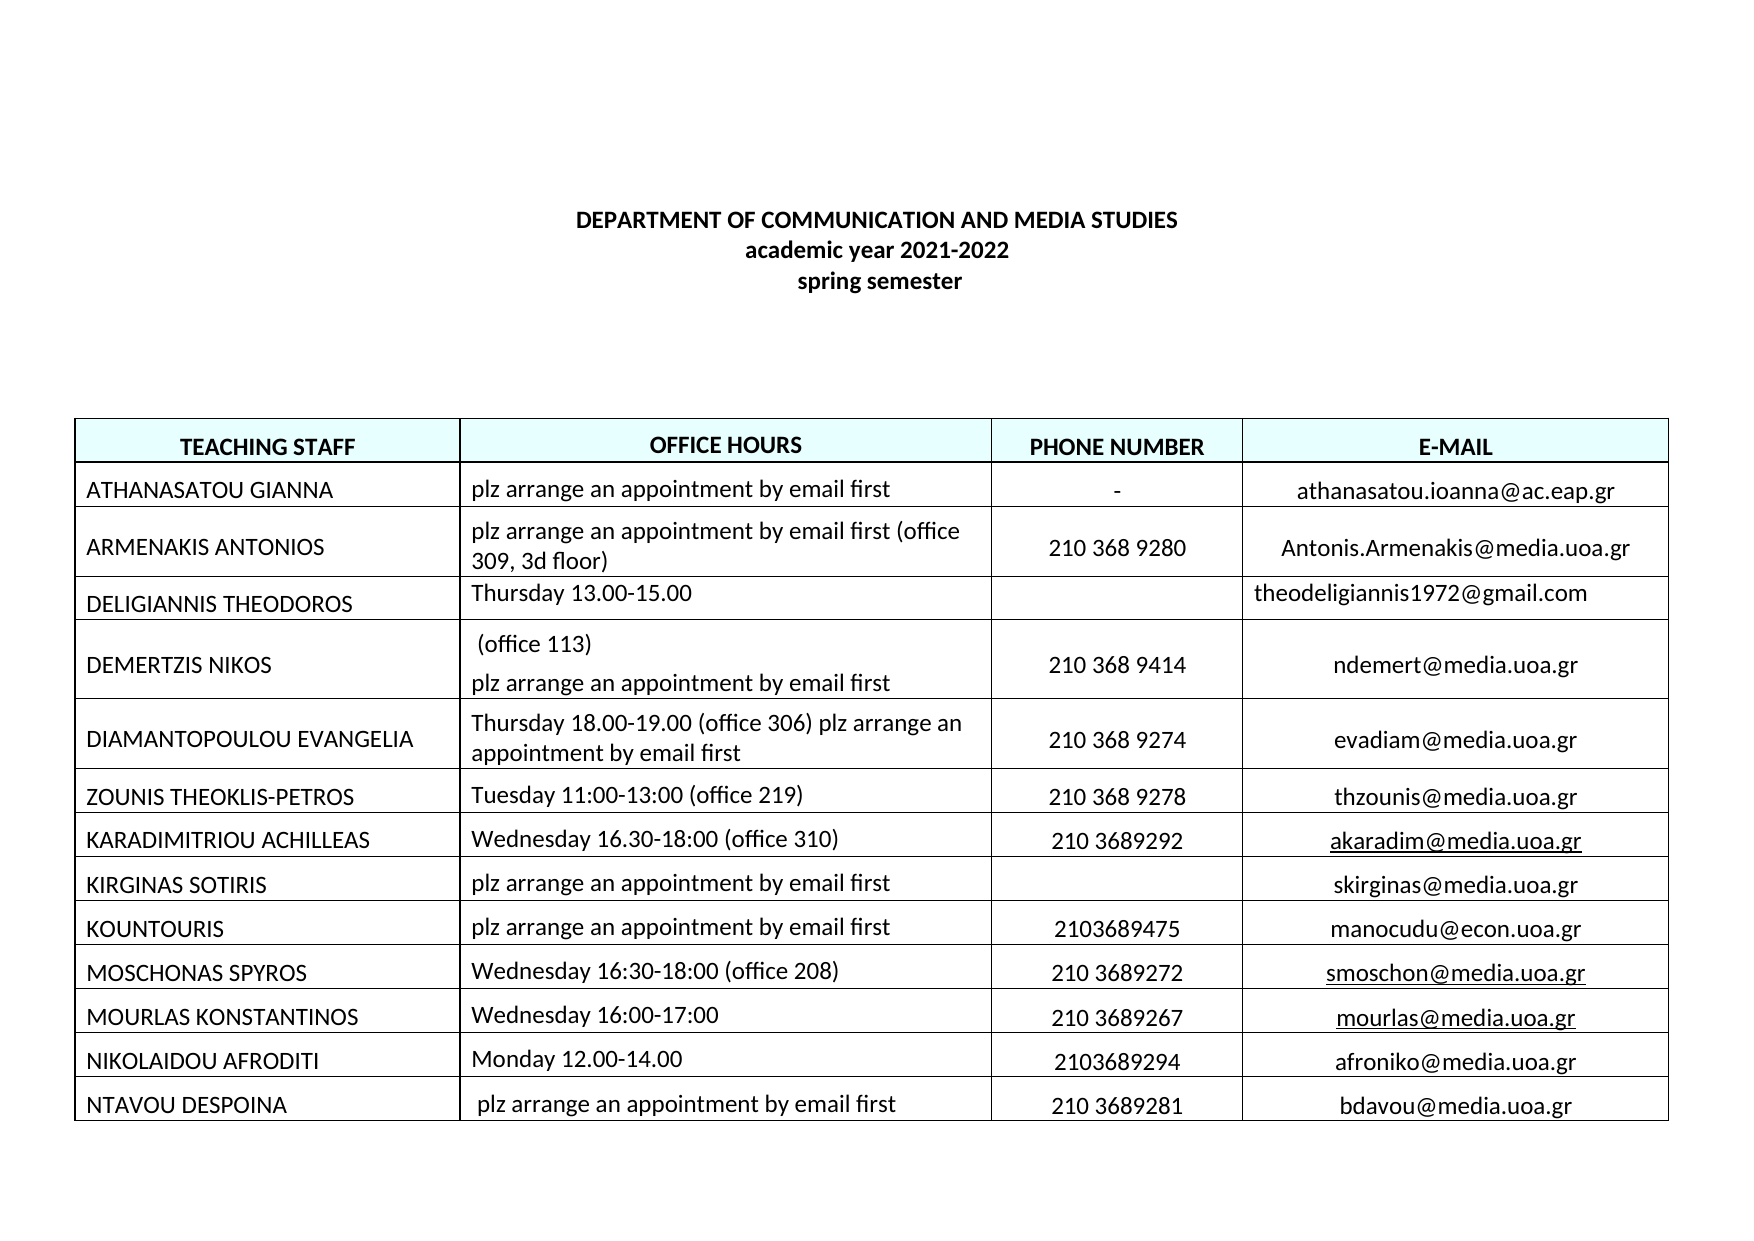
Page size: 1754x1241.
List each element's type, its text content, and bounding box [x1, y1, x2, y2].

table_cell MOURLAS KONSTANTINOS [76, 989, 459, 1032]
table_cell skirginas@media.uoa.gr [1243, 857, 1668, 900]
table_cell DELIGIANNIS THEODOROS [76, 577, 459, 619]
table_cell 210 368 9414 [992, 620, 1242, 697]
table_cell 210 368 9274 [992, 699, 1242, 768]
table_cell thzounis@media.uoa.gr [1243, 769, 1668, 812]
table_cell 210 3689267 [992, 989, 1242, 1032]
table_cell ndemert@media.uoa.gr [1243, 620, 1668, 697]
table_cell manocudu@econ.uoa.gr [1243, 901, 1668, 944]
table_header TEACHING STAFF [76, 419, 459, 461]
table_cell Wednesday 16:00-17:00 [461, 989, 991, 1032]
table_cell Tuesday 11:00-13:00 (office 219) [461, 769, 991, 812]
table_cell plz arrange an appointment by email first [461, 463, 991, 506]
subtitle academic year 2021-2022 [150, 234, 1604, 265]
table_cell Thursday 13.00-15.00 [461, 577, 991, 619]
table_cell 210 3689292 [992, 813, 1242, 856]
table_cell 210 368 9278 [992, 769, 1242, 812]
table_cell [992, 857, 1242, 900]
table_cell bdavou@media.uoa.gr [1243, 1077, 1668, 1120]
table_cell [992, 577, 1242, 619]
table_cell NIKOLAIDOU AFRODITI [76, 1033, 459, 1076]
table_cell KOUNTOURIS [76, 901, 459, 944]
table_cell DEMERTZIS NIKOS [76, 620, 459, 697]
table_header E-MAIL [1243, 419, 1668, 461]
table_cell 2103689475 [992, 901, 1242, 944]
table_cell 210 3689281 [992, 1077, 1242, 1120]
table_cell Wednesday 16:30-18:00 (office 208) [461, 945, 991, 988]
table_cell afroniko@media.uoa.gr [1243, 1033, 1668, 1076]
table_cell ARMENAKIS ANTONIOS [76, 507, 459, 576]
table_cell 2103689294 [992, 1033, 1242, 1076]
table_cell - [992, 463, 1242, 506]
table_cell DIAMANTOPOULOU EVANGELIA [76, 699, 459, 768]
table_cell theodeligiannis1972@gmail.com [1243, 577, 1668, 619]
table_cell MOSCHONAS SPYROS [76, 945, 459, 988]
table_cell Wednesday 16.30-18:00 (office 310) [461, 813, 991, 856]
table_cell plz arrange an appointment by email first [461, 1077, 991, 1120]
table_header PHONE NUMBER [992, 419, 1242, 461]
table_cell Thursday 18.00-19.00 (office 306) plz arrange an appointment by email first [461, 699, 991, 768]
table_cell NTAVOU DESPOINA [76, 1077, 459, 1120]
table_cell ZOUNIS THEOKLIS-PETROS [76, 769, 459, 812]
table_cell (office 113) plz arrange an appointment by email first [461, 620, 991, 697]
table_cell 210 3689272 [992, 945, 1242, 988]
table_cell plz arrange an appointment by email first [461, 901, 991, 944]
table_cell KARADIMITRIOU ACHILLEAS [76, 813, 459, 856]
subtitle spring semester [150, 265, 1604, 295]
table_cell ATHANASATOU GIANNA [76, 463, 459, 506]
table_cell akaradim@media.uoa.gr [1243, 813, 1668, 856]
table_cell Monday 12.00-14.00 [461, 1033, 991, 1076]
table_cell evadiam@media.uoa.gr [1243, 699, 1668, 768]
table_cell mourlas@media.uoa.gr [1243, 989, 1668, 1032]
table_cell plz arrange an appointment by email first (office 309, 3d floor) [461, 507, 991, 576]
table_cell smoschon@media.uoa.gr [1243, 945, 1668, 988]
table_cell Antonis.Armenakis@media.uoa.gr [1243, 507, 1668, 576]
title DEPARTMENT OF COMMUNICATION AND MEDIA STUDIES [150, 204, 1604, 234]
table_cell 210 368 9280 [992, 507, 1242, 576]
table_cell KIRGINAS SOTIRIS [76, 857, 459, 900]
table_cell plz arrange an appointment by email first [461, 857, 991, 900]
table_cell athanasatou.ioanna@ac.eap.gr [1243, 463, 1668, 506]
table_header OFFICE HOURS [461, 419, 991, 461]
